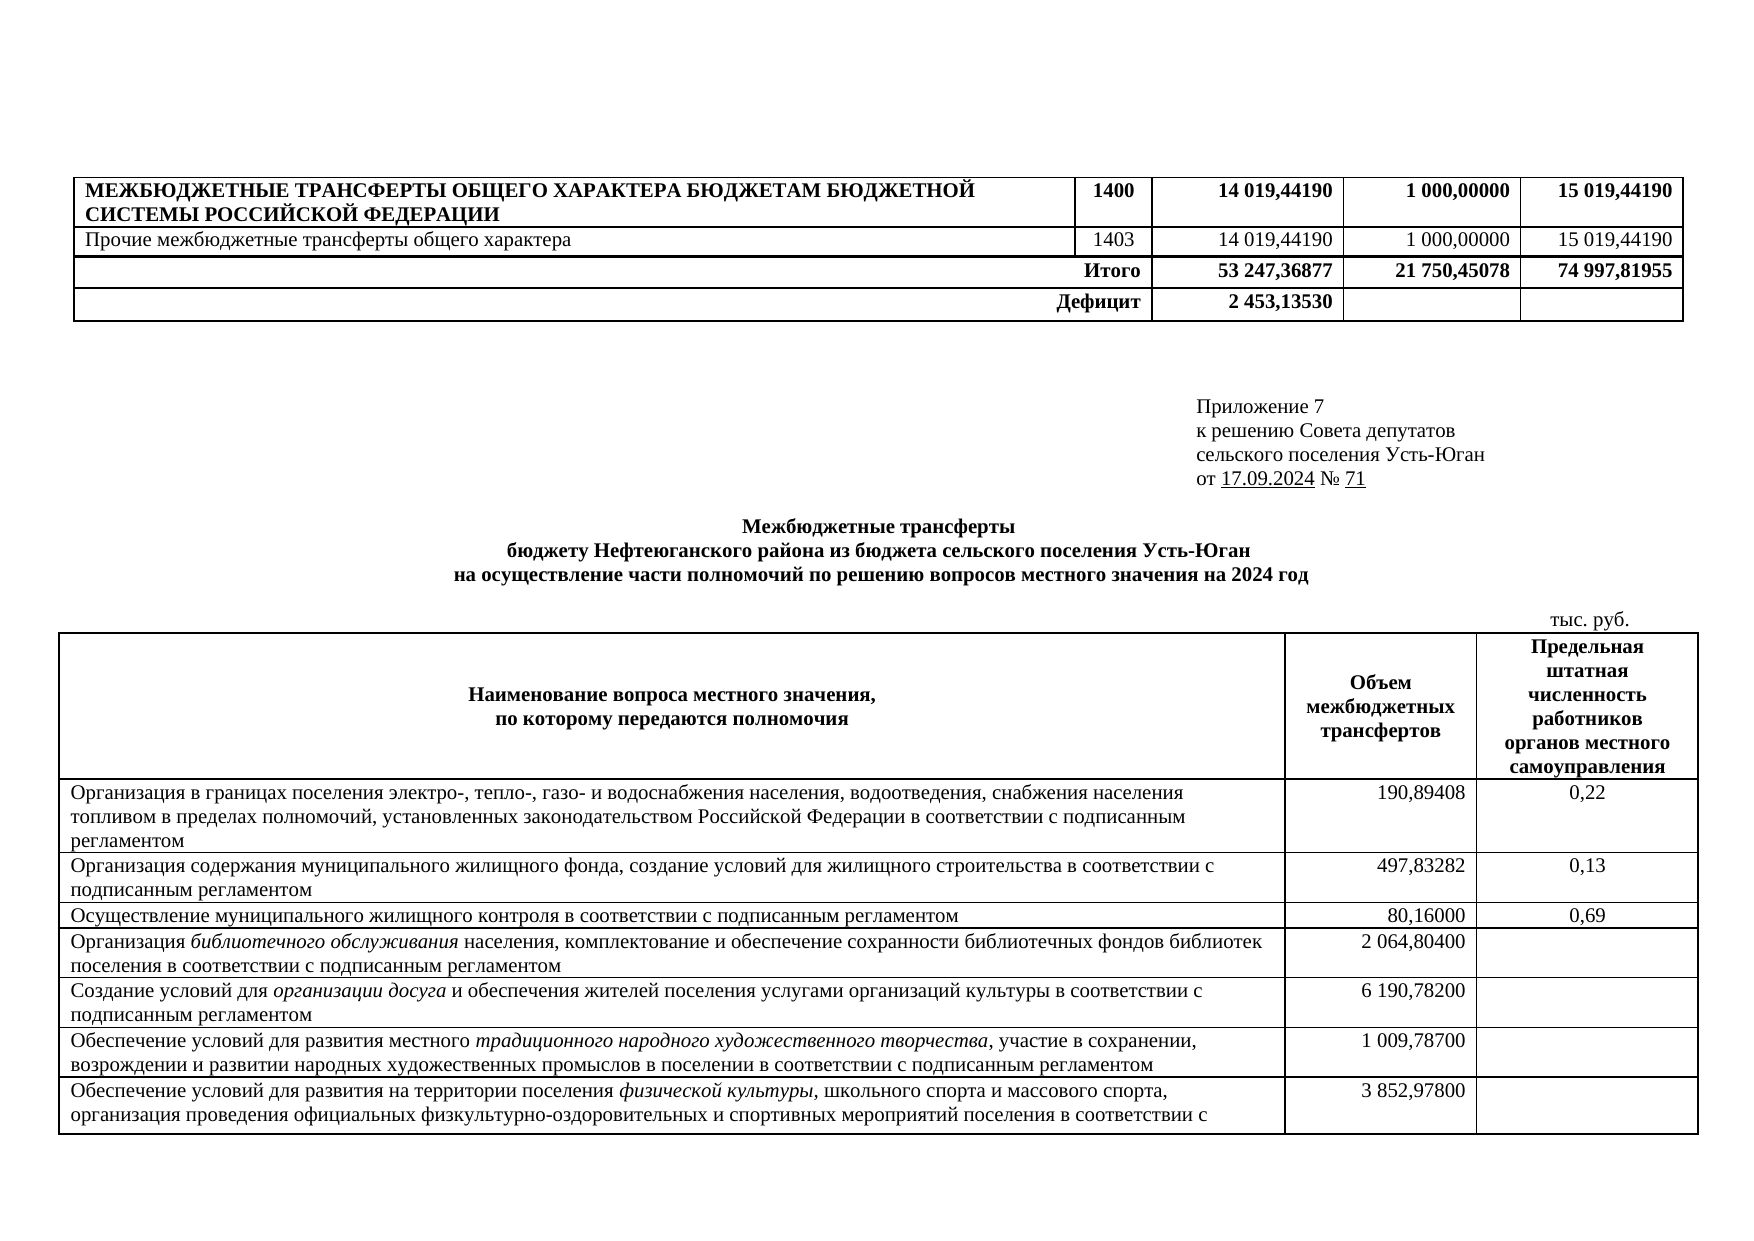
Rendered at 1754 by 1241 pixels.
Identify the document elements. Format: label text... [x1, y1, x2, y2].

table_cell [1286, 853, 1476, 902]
text Приложение 7 [1196, 394, 1636, 418]
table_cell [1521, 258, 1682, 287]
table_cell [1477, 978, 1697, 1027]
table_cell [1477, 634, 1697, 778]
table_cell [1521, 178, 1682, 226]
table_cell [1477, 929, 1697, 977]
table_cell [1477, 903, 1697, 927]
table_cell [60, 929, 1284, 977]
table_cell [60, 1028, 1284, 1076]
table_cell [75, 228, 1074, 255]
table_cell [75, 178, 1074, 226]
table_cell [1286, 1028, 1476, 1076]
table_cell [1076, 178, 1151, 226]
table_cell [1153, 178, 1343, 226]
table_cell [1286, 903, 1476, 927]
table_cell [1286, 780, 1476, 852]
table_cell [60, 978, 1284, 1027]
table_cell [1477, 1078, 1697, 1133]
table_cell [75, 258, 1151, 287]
text к решению Совета депутатов [1196, 418, 1636, 442]
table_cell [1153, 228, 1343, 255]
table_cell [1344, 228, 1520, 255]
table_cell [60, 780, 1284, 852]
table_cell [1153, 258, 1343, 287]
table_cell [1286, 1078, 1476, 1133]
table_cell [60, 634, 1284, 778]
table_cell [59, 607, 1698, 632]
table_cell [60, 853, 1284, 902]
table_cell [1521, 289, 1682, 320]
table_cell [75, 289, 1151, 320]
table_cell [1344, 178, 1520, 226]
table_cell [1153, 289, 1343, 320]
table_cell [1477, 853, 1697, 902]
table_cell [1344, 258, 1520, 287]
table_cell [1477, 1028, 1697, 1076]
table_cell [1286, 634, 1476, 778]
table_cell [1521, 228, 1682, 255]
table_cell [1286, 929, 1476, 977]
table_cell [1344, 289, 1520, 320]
text сельского поселения Усть-Юган [1196, 442, 1636, 466]
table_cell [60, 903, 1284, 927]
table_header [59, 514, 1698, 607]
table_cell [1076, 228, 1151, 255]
text от 17.09.2024 № 71 [1196, 466, 1636, 490]
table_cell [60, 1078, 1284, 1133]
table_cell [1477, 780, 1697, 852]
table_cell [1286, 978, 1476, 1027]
